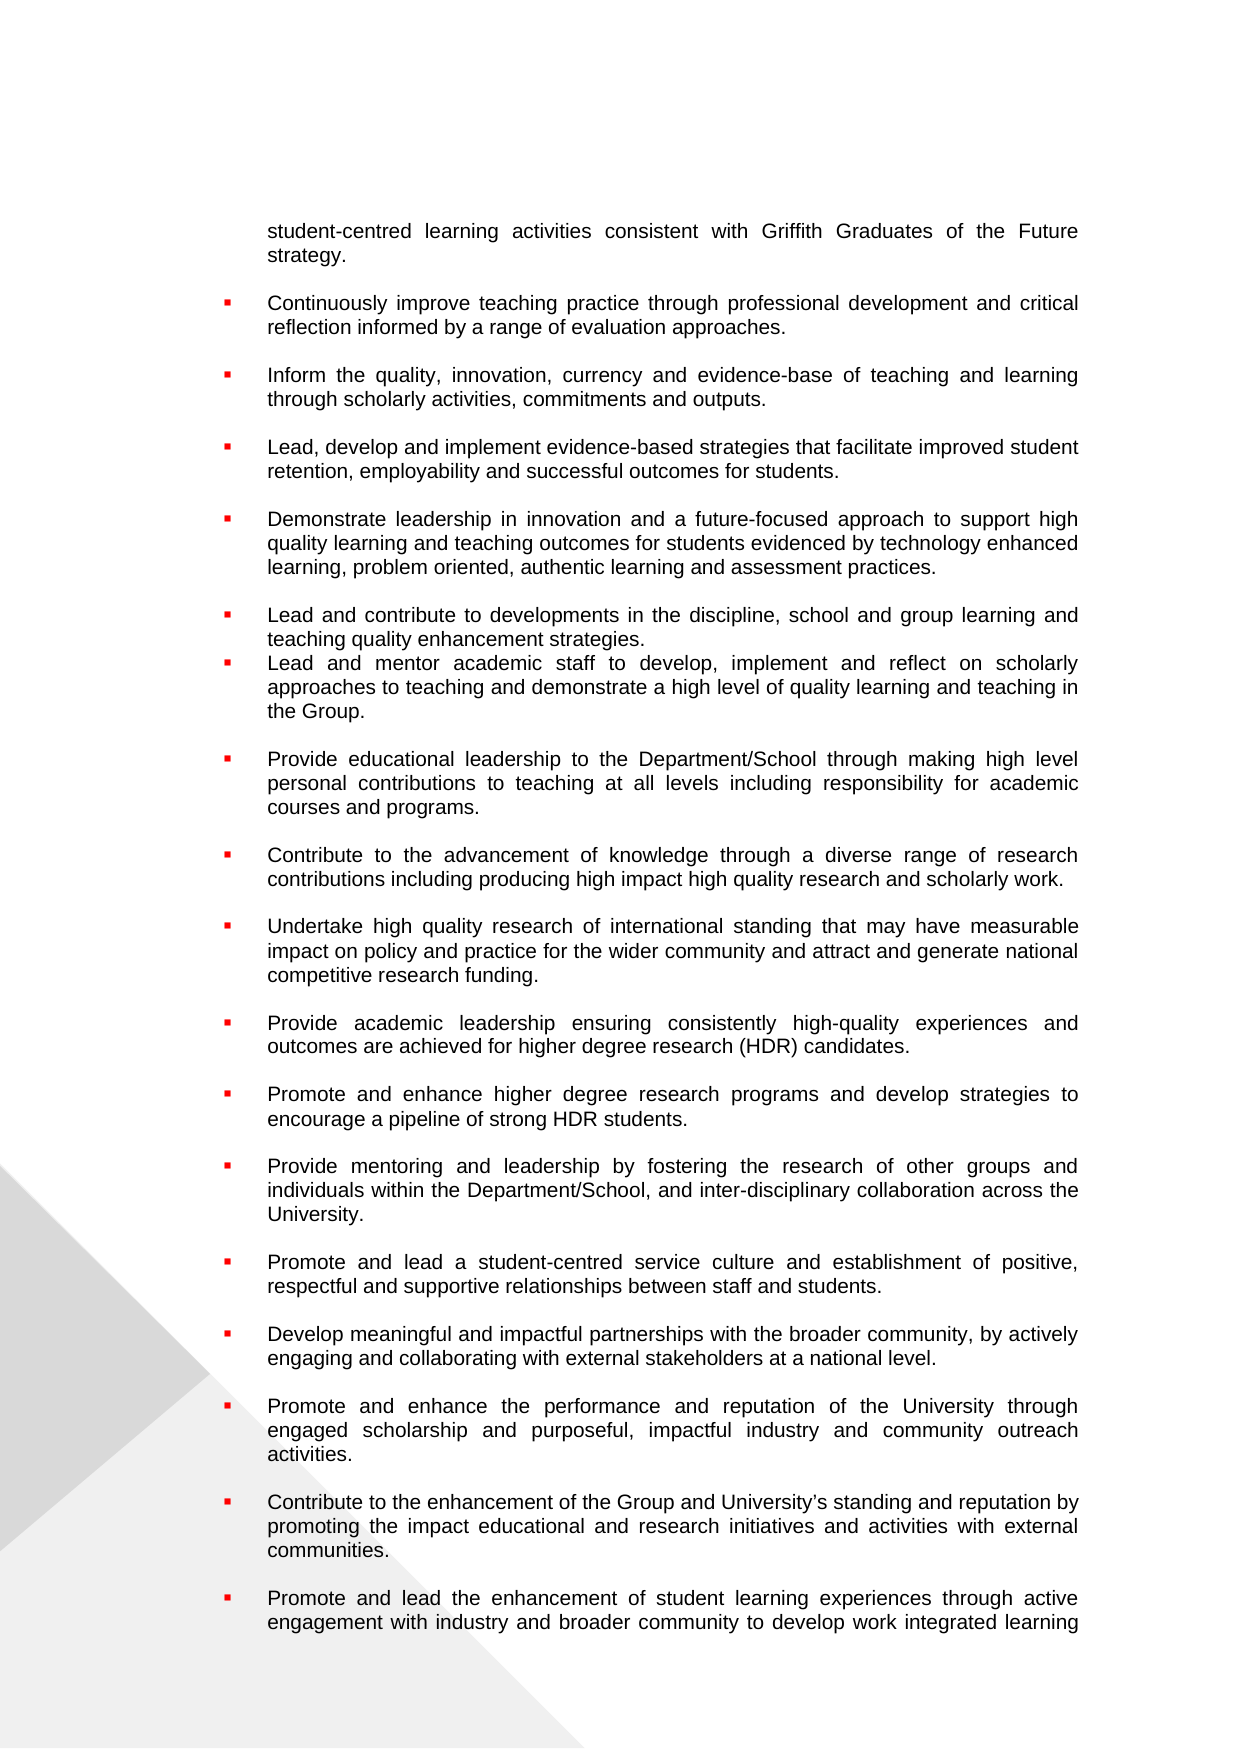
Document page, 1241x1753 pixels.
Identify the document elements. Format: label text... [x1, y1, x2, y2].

list Lead, develop and implement evidence-based strategies that facilitate improved student retention, employability and successful outcomes for students. [223, 434, 1080, 483]
list Provide educational leadership to the Department/School through making high level personal contributions to teaching at all levels including responsibility for academic courses and programs. [223, 746, 1080, 818]
list Contribute to the advancement of knowledge through a diverse range of research contributions including producing high impact high quality research and scholarly work. [223, 842, 1080, 890]
list Promote and lead a student-centred service culture and establishment of positive, respectful and supportive relationships between staff and students. [223, 1250, 1080, 1298]
list Continuously improve teaching practice through professional development and critical reflection informed by a range of evaluation approaches. [223, 291, 1080, 339]
list Lead and contribute to developments in the discipline, school and group learning and teaching quality enhancement strategies. [223, 602, 1080, 651]
list Inform the quality, innovation, currency and evidence-base of teaching and learning through scholarly activities, commitments and outputs. [223, 363, 1080, 411]
list Demonstrate leadership in innovation and a future-focused approach to support high quality learning and teaching outcomes for students evidenced by technology enhanced learning, problem oriented, authentic learning and assessment practices. [223, 507, 1080, 578]
list Undertake high quality research of international standing that may have measurable impact on policy and practice for the wider community and attract and generate national competitive research funding. [223, 914, 1080, 986]
list Lead and mentor academic staff to develop, implement and reflect on scholarly approaches to teaching and demonstrate a high level of quality learning and teaching in the Group. [223, 651, 1080, 722]
list Contribute to the enhancement of the Group and University’s standing and reputation by promoting the impact educational and research initiatives and activities with external communities. [223, 1490, 1080, 1562]
list Provide mentoring and leadership by fostering the research of other groups and individuals within the Department/School, and inter-disciplinary collaboration across the University. [223, 1154, 1080, 1226]
list Promote and enhance the performance and reputation of the University through engaged scholarship and purposeful, impactful industry and community outreach activities. [223, 1394, 1080, 1466]
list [223, 1586, 1080, 1634]
list Provide academic leadership ensuring consistently high-quality experiences and outcomes are achieved for higher degree research (HDR) candidates. [223, 1010, 1080, 1058]
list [223, 219, 1080, 267]
list Develop meaningful and impactful partnerships with the broader community, by actively engaging and collaborating with external stakeholders at a national level. [223, 1322, 1080, 1370]
list Promote and enhance higher degree research programs and develop strategies to encourage a pipeline of strong HDR students. [223, 1082, 1080, 1130]
